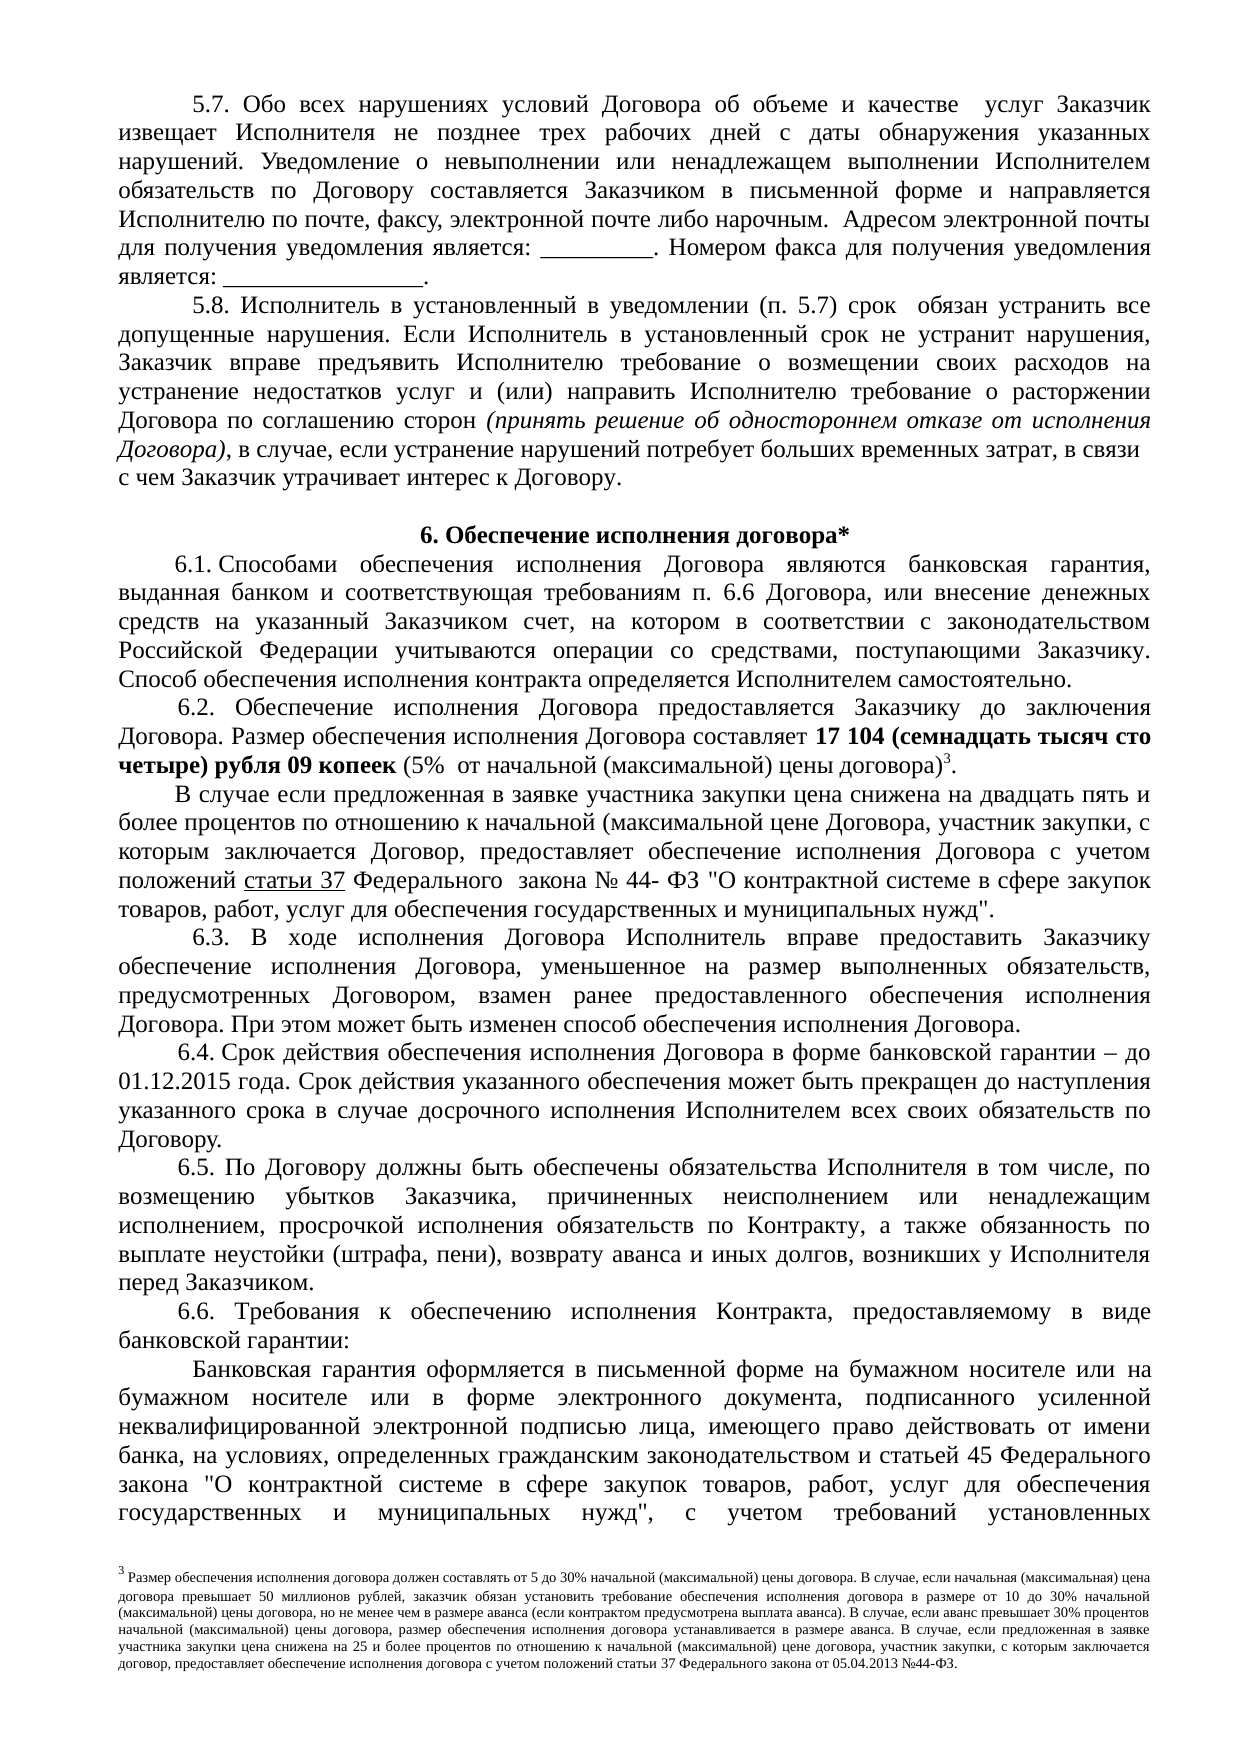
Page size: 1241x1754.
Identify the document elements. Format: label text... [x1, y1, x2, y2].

text 6.2. Обеспечение исполнения Договора предоставляется Заказчику до заключения Договора. Размер обеспечения исполнения Договора составляет 17 104 (семнадцать тысяч сто четыре) рубля 09 копеек (5% от начальной (максимальной) цены договора). [118, 692, 1152, 779]
text 6.1. Способами обеспечения исполнения Договора являются банковская гарантия, выданная банком и соответствующая требованиям п. 6.6 Договора, или внесение денежных средств на указанный Заказчиком счет, на котором в соответствии с законодательством Российской Федерации учитываются операции со средствами, поступающими Заказчику. Способ обеспечения исполнения контракта определяется Исполнителем самостоятельно. [118, 549, 1152, 692]
text 5.7. Обо всех нарушениях условий Договора об объеме и качестве услуг Заказчик извещает Исполнителя не позднее трех рабочих дней с даты обнаружения указанных нарушений. Уведомление о невыполнении или ненадлежащем выполнении Исполнителем обязательств по Договору составляется Заказчиком в письменной форме и направляется Исполнителю по почте, факсу, электронной почте либо нарочным. Адресом электронной почты для получения уведомления является: _________. Номером факса для получения уведомления является: ________________. [118, 89, 1152, 290]
text 6.3. В ходе исполнения Договора Исполнитель вправе предоставить Заказчику обеспечение исполнения Договора, уменьшенное на размер выполненных обязательств, предусмотренных Договором, взамен ранее предоставленного обеспечения исполнения Договора. При этом может быть изменен способ обеспечения исполнения Договора. [118, 922, 1152, 1037]
text В случае если предложенная в заявке участника закупки цена снижена на двадцать пять и более процентов по отношению к начальной (максимальной цене Договора, участник закупки, с которым заключается Договор, предоставляет обеспечение исполнения Договора с учетом положений статьи 37 Федерального закона № 44- ФЗ "О контрактной системе в сфере закупок товаров, работ, услуг для обеспечения государственных и муниципальных нужд". [118, 779, 1152, 922]
text 6. Обеспечение исполнения договора* [118, 520, 1152, 549]
text 6.6. Требования к обеспечению исполнения Контракта, предоставляемому в виде банковской гарантии: [118, 1296, 1152, 1354]
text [118, 1354, 1152, 1526]
text 6.4. Срок действия обеспечения исполнения Договора в форме банковской гарантии – до 01.12.2015 года. Срок действия указанного обеспечения может быть прекращен до наступления указанного срока в случае досрочного исполнения Исполнителем всех своих обязательств по Договору. [118, 1037, 1152, 1152]
text 6.5. По Договору должны быть обеспечены обязательства Исполнителя в том числе, по возмещению убытков Заказчика, причиненных неисполнением или ненадлежащим исполнением, просрочкой исполнения обязательств по Контракту, а также обязанность по выплате неустойки (штрафа, пени), возврату аванса и иных долгов, возникших у Исполнителя перед Заказчиком. [118, 1152, 1152, 1296]
text с чем Заказчик утрачивает интерес к Договору. [118, 462, 1152, 491]
text 5.8. Исполнитель в установленный в уведомлении (п. 5.7) срок обязан устранить все допущенные нарушения. Если Исполнитель в установленный срок не устранит нарушения, Заказчик вправе предъявить Исполнителю требование о возмещении своих расходов на устранение недостатков услуг и (или) направить Исполнителю требование о расторжении Договора по соглашению сторон (принять решение об одностороннем отказе от исполнения Договора), в случае, если устранение нарушений потребует больших временных затрат, в связи [118, 290, 1152, 462]
